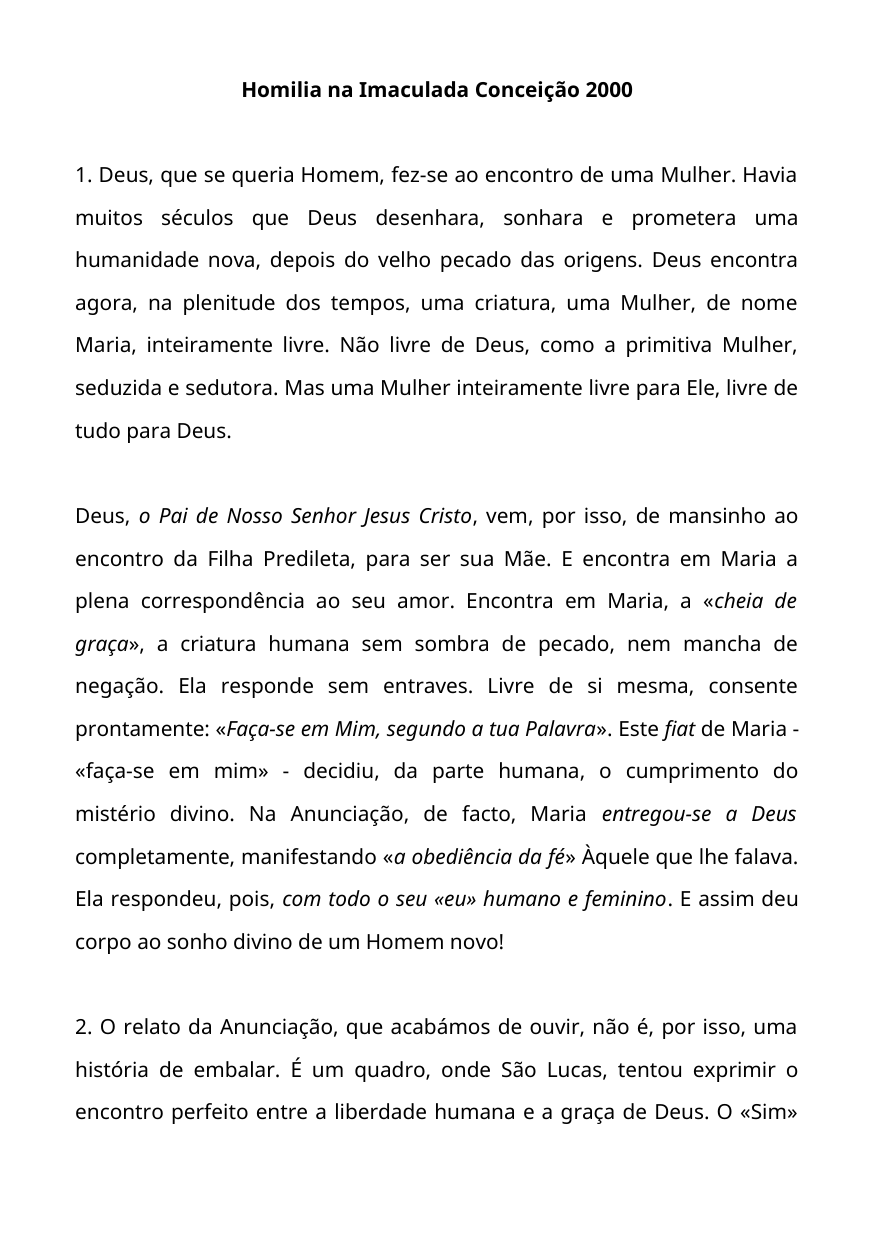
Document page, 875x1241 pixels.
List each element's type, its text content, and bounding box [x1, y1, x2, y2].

text Homilia na Imaculada Conceição 2000 [75, 75, 799, 103]
text 1. Deus, que se queria Homem, fez-se ao encontro de uma Mulher. Havia muitos séculos que Deus desenhara, sonhara e prometera uma humanidade nova, depois do velho pecado das origens. Deus encontra agora, na plenitude dos tempos, uma criatura, uma Mulher, de nome Maria, inteiramente livre. Não livre de Deus, como a primitiva Mulher, seduzida e sedutora. Mas uma Mulher inteiramente livre para Ele, livre de tudo para Deus. [75, 160, 799, 444]
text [75, 1012, 799, 1126]
text Deus, o Pai de Nosso Senhor Jesus Cristo, vem, por isso, de mansinho ao encontro da Filha Predileta, para ser sua Mãe. E encontra em Maria a plena correspondência ao seu amor. Encontra em Maria, a «cheia de graça», a criatura humana sem sombra de pecado, nem mancha de negação. Ela responde sem entraves. Livre de si mesma, consente prontamente: «Faça-se em Mim, segundo a tua Palavra». Este fiat de Maria - «faça-se em mim» - decidiu, da parte humana, o cumprimento do mistério divino. Na Anunciação, de facto, Maria entregou-se a Deus completamente, manifestando «a obediência da fé» Àquele que lhe falava. Ela respondeu, pois, com todo o seu «eu» humano e feminino. E assim deu corpo ao sonho divino de um Homem novo! [75, 501, 799, 956]
